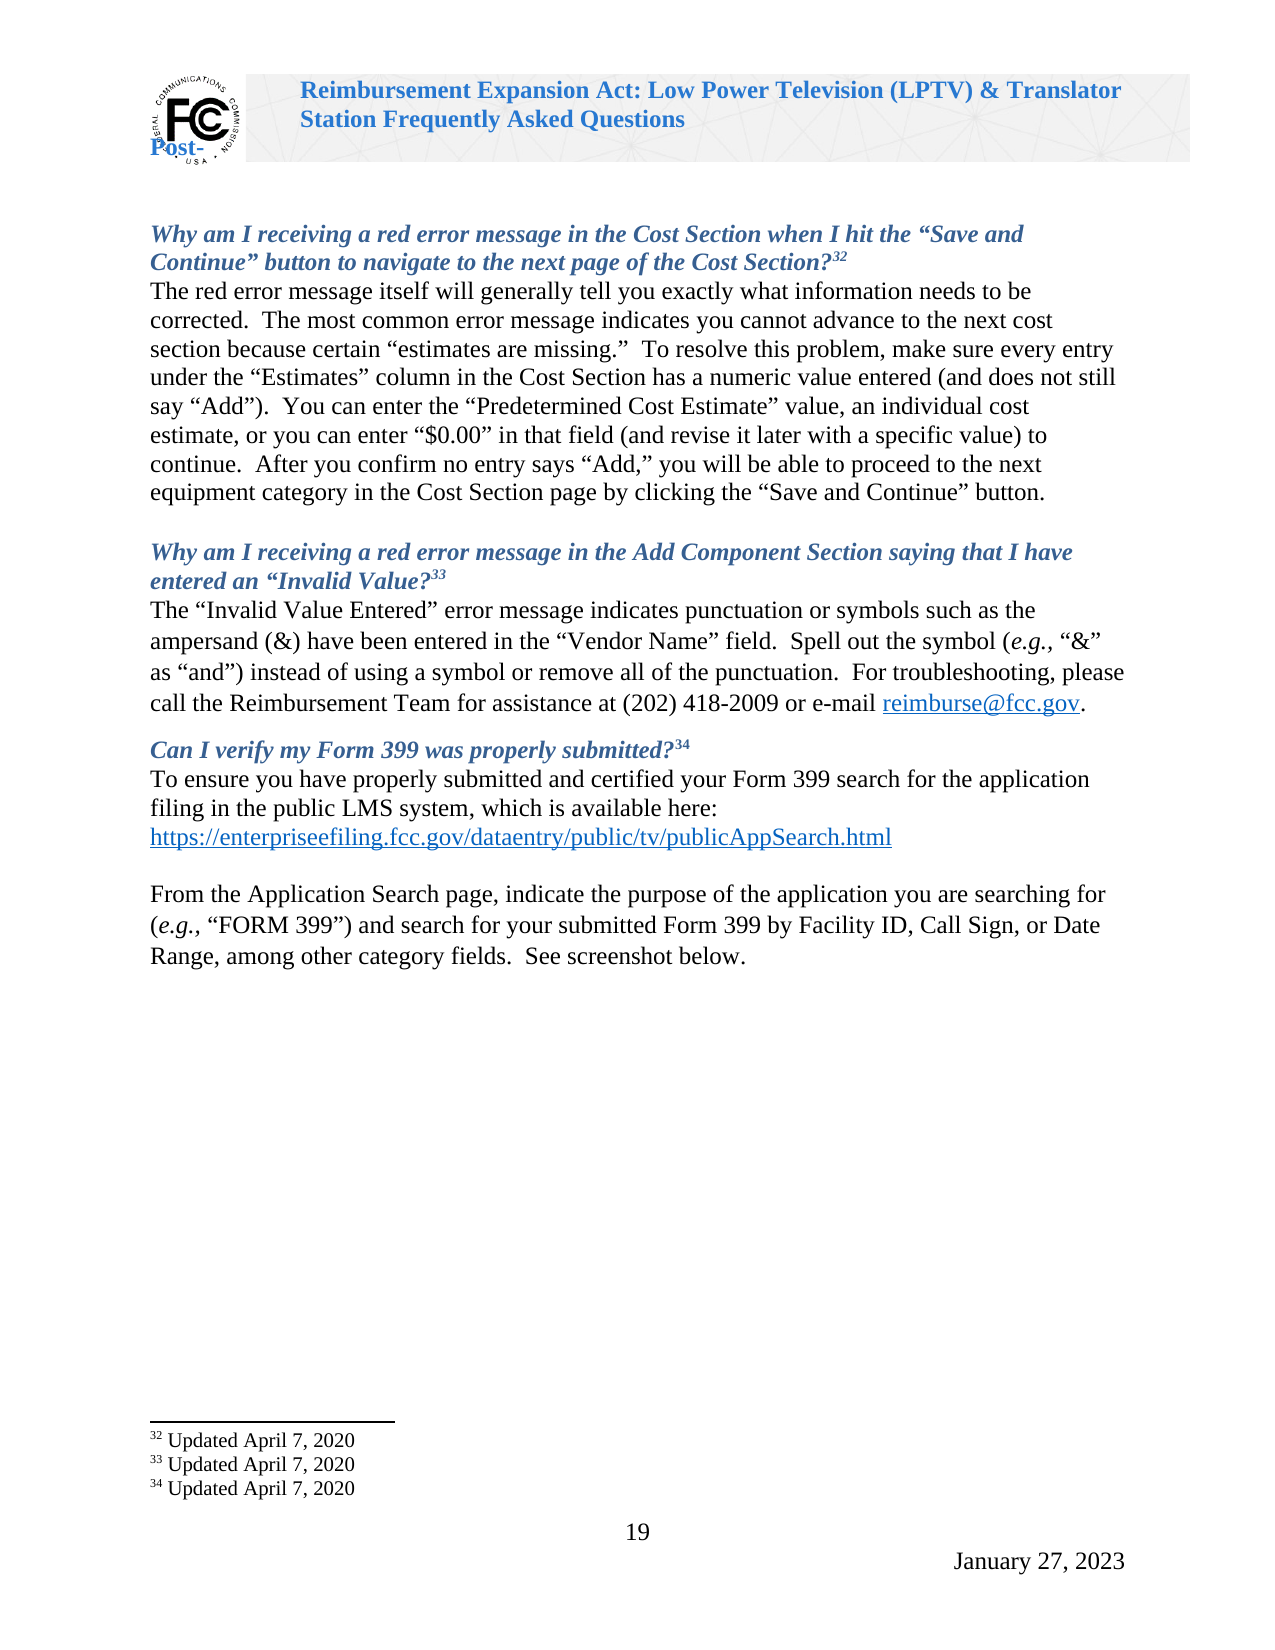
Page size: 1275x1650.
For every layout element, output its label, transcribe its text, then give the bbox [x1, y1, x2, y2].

text Why am I receiving a red error message in the Cost Section when I hit the “Save and Continue” button to navigate to the next page of the Cost Section? [150, 219, 1125, 276]
text Can I verify my Form 399 was properly submitted? [150, 736, 1125, 764]
text The “Invalid Value Entered” error message indicates punctuation or symbols such as the ampersand (&) have been entered in the “Vendor Name” field. Spell out the symbol (e.g., “&” as “and”) instead of using a symbol or remove all of the punctuation. For troubleshooting, please call the Reimbursement Team for assistance at (202) 418-2009 or e-mail reimburse@fcc.gov. [150, 595, 1125, 717]
picture [150, 75, 241, 166]
text From the Application Search page, indicate the purpose of the application you are searching for (e.g., “FORM 399”) and search for your submitted Form 399 by Facility ID, Call Sign, or Date Range, among other category fields. See screenshot below. [150, 879, 1125, 970]
text The red error message itself will generally tell you exactly what information needs to be corrected. The most common error message indicates you cannot advance to the next cost section because certain “estimates are missing.” To resolve this problem, make sure every entry under the “Estimates” column in the Cost Section has a numeric value entered (and does not still say “Add”). You can enter the “Predetermined Cost Estimate” value, an individual cost estimate, or you can enter “$0.00” in that field (and revise it later with a specific value) to continue. After you confirm no entry says “Add,” you will be able to proceed to the next equipment category in the Cost Section page by clicking the “Save and Continue” button. [150, 276, 1125, 506]
text To ensure you have properly submitted and certified your Form 399 search for the application filing in the public LMS system, which is available here: https://enterpriseefiling.fcc.gov/dataentry/public/tv/publicAppSearch.html [150, 764, 1125, 851]
picture [245, 74, 1190, 162]
text Why am I receiving a red error message in the Add Component Section saying that I have entered an “Invalid Value? [150, 537, 1125, 595]
